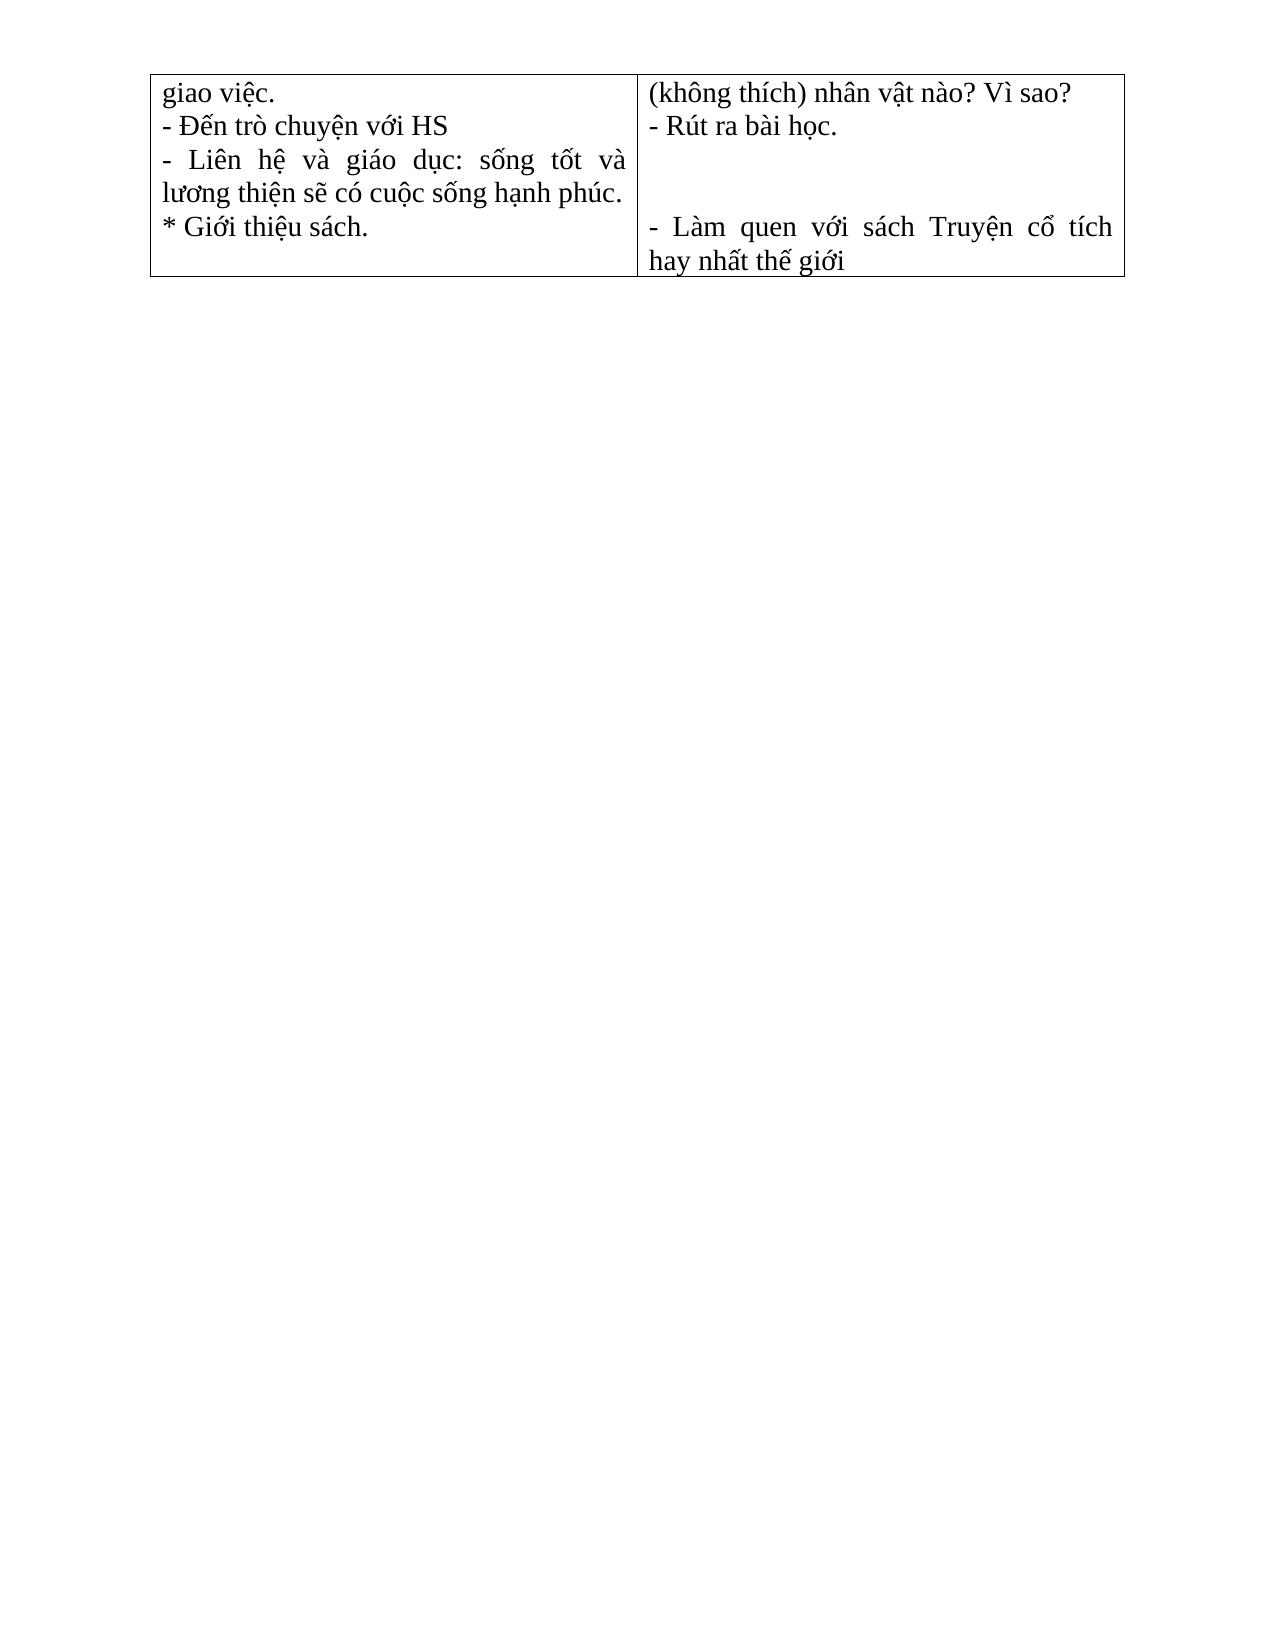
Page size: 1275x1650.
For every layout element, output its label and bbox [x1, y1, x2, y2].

table_cell [638, 75, 1124, 276]
table_cell [151, 75, 637, 276]
